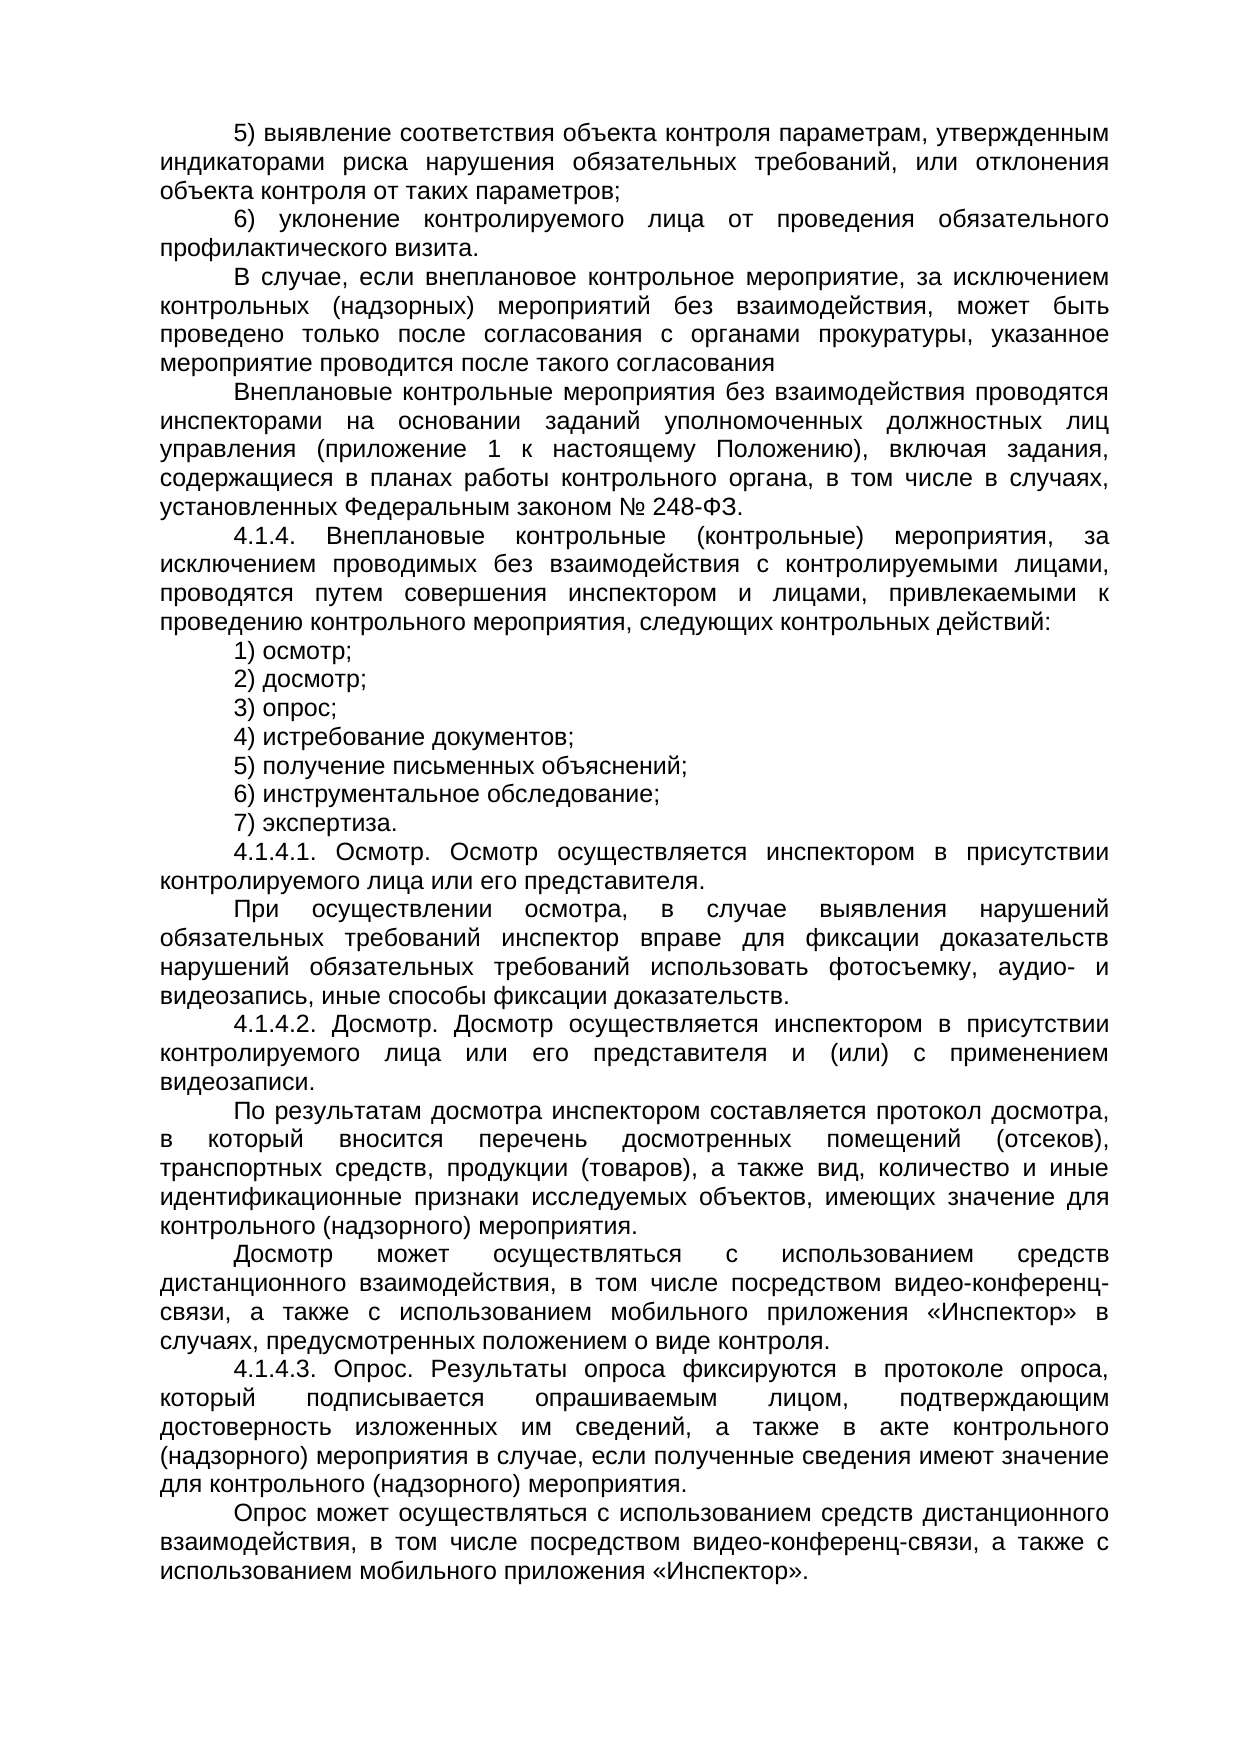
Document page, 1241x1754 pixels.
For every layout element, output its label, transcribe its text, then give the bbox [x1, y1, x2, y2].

text 4.1.4. Внеплановые контрольные (контрольные) мероприятия, за исключением проводимых без взаимодействия с контролируемыми лицами, проводятся путем совершения инспектором и лицами, привлекаемыми к проведению контрольного мероприятия, следующих контрольных действий: [159, 521, 1110, 636]
text 5) получение письменных объяснений; [159, 751, 1110, 779]
text 4.1.4.1. Осмотр. Осмотр осуществляется инспектором в присутствии контролируемого лица или его представителя. [159, 837, 1110, 894]
text 4) истребование документов; [159, 722, 1110, 751]
text 5) выявление соответствия объекта контроля параметрам, утвержденным индикаторами риска нарушения обязательных требований, или отклонения объекта контроля от таких параметров; [159, 118, 1110, 204]
text Опрос может осуществляться с использованием средств дистанционного взаимодействия, в том числе посредством видео-конференц-связи, а также с использованием мобильного приложения «Инспектор». [159, 1498, 1110, 1584]
text 6) уклонение контролируемого лица от проведения обязательного профилактического визита. [159, 204, 1110, 262]
text Досмотр может осуществляться с использованием средств дистанционного взаимодействия, в том числе посредством видео-конференц-связи, а также с использованием мобильного приложения «Инспектор» в случаях, предусмотренных положением о виде контроля. [159, 1239, 1110, 1354]
text 3) опрос; [159, 693, 1110, 722]
text По результатам досмотра инспектором составляется протокол досмотра, в который вносится перечень досмотренных помещений (отсеков), транспортных средств, продукции (товаров), а также вид, количество и иные идентификационные признаки исследуемых объектов, имеющих значение для контрольного (надзорного) мероприятия. [159, 1096, 1110, 1239]
text 6) инструментальное обследование; [159, 779, 1110, 808]
text 1) осмотр; [159, 636, 1110, 664]
text 7) экспертиза. [159, 808, 1110, 837]
text В случае, если внеплановое контрольное мероприятие, за исключением контрольных (надзорных) мероприятий без взаимодействия, может быть проведено только после согласования с органами прокуратуры, указанное мероприятие проводится после такого согласования [159, 262, 1110, 377]
text При осуществлении осмотра, в случае выявления нарушений обязательных требований инспектор вправе для фиксации доказательств нарушений обязательных требований использовать фотосъемку, аудио- и видеозапись, иные способы фиксации доказательств. [159, 894, 1110, 1009]
text 4.1.4.2. Досмотр. Досмотр осуществляется инспектором в присутствии контролируемого лица или его представителя и (или) с применением видеозаписи. [159, 1009, 1110, 1096]
text Внеплановые контрольные мероприятия без взаимодействия проводятся инспекторами на основании заданий уполномоченных должностных лиц управления (приложение 1 к настоящему Положению), включая задания, содержащиеся в планах работы контрольного органа, в том числе в случаях, установленных Федеральным законом № 248-ФЗ. [159, 377, 1110, 521]
text 4.1.4.3. Опрос. Результаты опроса фиксируются в протоколе опроса, который подписывается опрашиваемым лицом, подтверждающим достоверность изложенных им сведений, а также в акте контрольного (надзорного) мероприятия в случае, если полученные сведения имеют значение для контрольного (надзорного) мероприятия. [159, 1354, 1110, 1498]
text 2) досмотр; [159, 664, 1110, 693]
